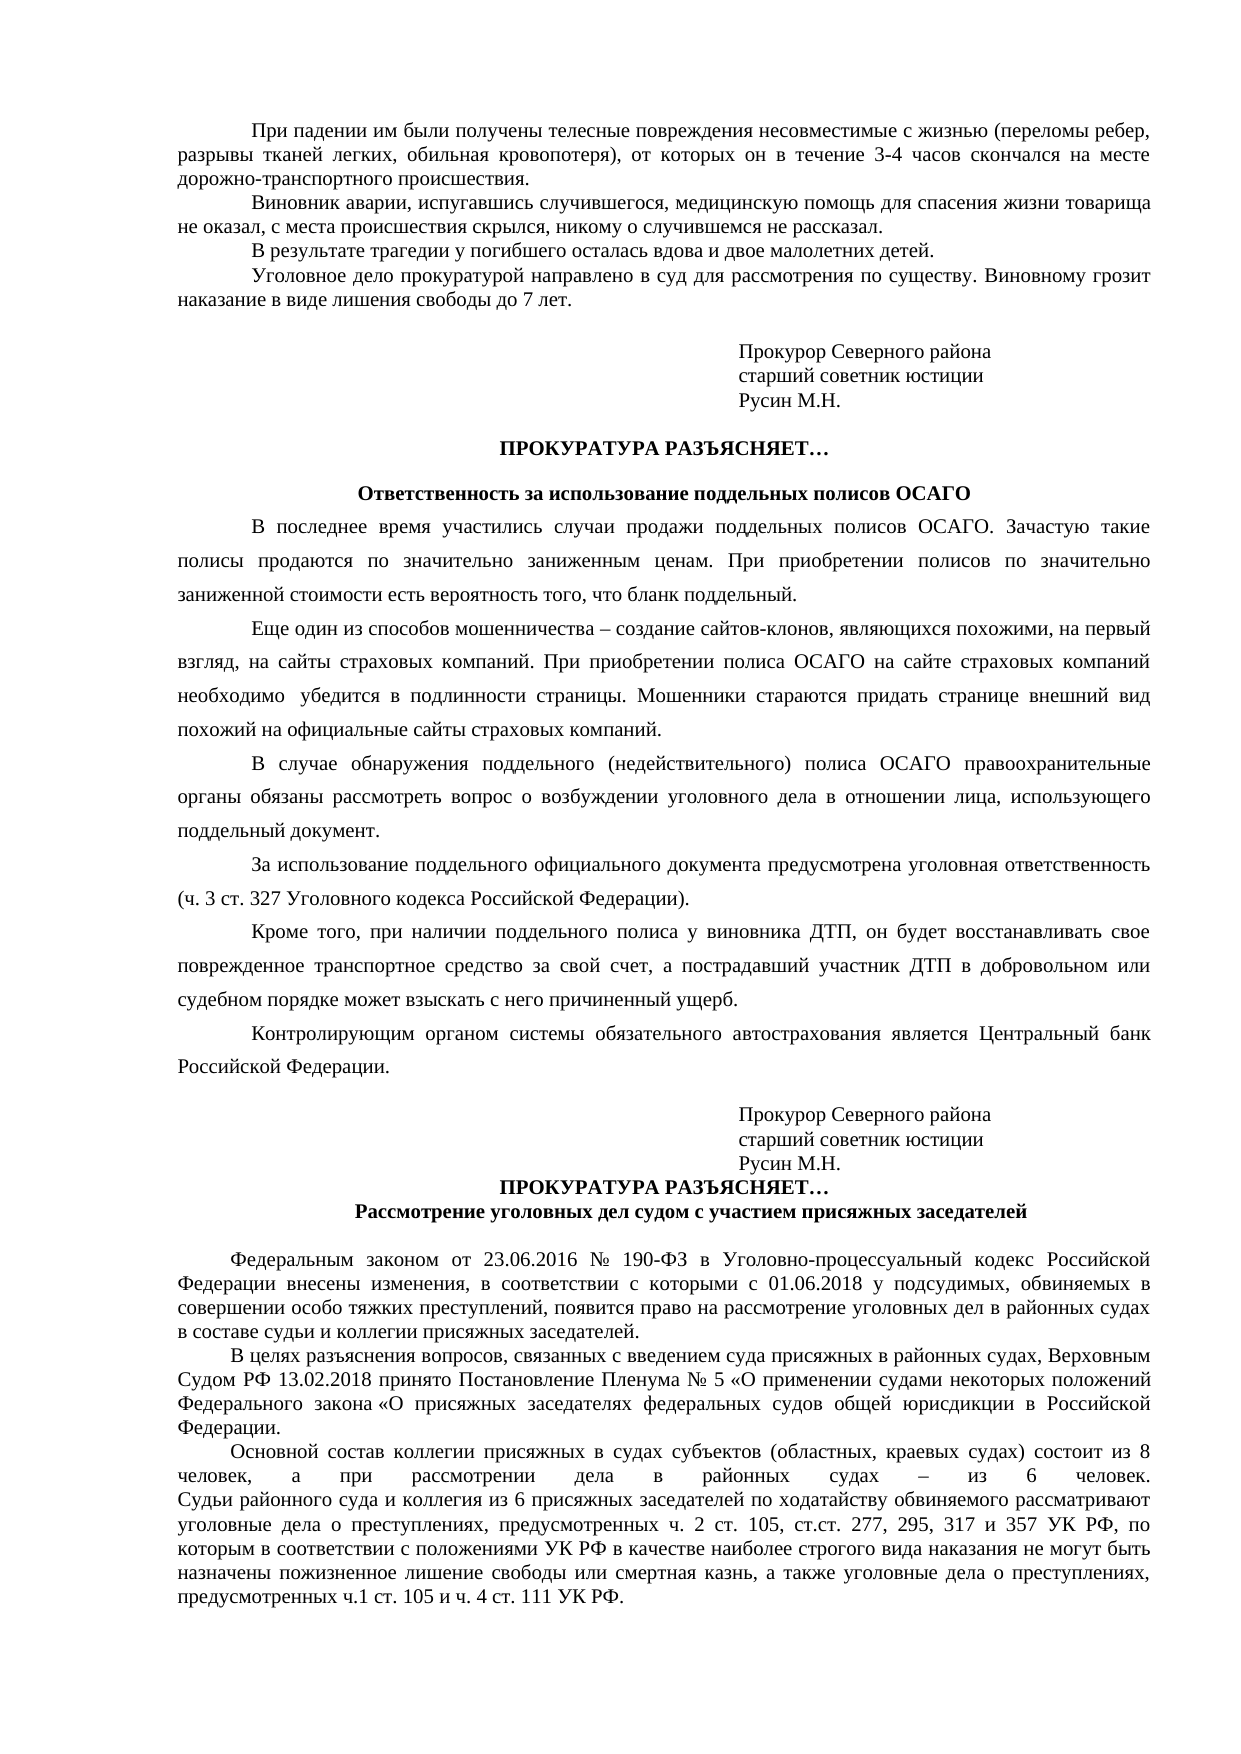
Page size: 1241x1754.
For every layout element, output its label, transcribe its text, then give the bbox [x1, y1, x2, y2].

text Русин М.Н. [738, 387, 1152, 412]
text В последнее время участились случаи продажи поддельных полисов ОСАГО. Зачастую такие полисы продаются по значительно заниженным ценам. При приобретении полисов по значительно заниженной стоимости есть вероятность того, что бланк поддельный. [177, 504, 1152, 606]
text Виновник аварии, испугавшись случившегося, медицинскую помощь для спасения жизни товарища не оказал, с места происшествия скрылся, никому о случившемся не рассказал. [177, 190, 1152, 238]
text ПРОКУРАТУРА РАЗЪЯСНЯЕТ… [177, 436, 1152, 460]
text При падении им были получены телесные повреждения несовместимые с жизнью (переломы ребер, разрывы тканей легких, обильная кровопотеря), от которых он в течение 3-4 часов скончался на месте дорожно-транспортного происшествия. [177, 118, 1152, 190]
text В целях разъяснения вопросов, связанных с введением суда присяжных в районных судах, Верховным Судом РФ 13.02.2018 принято Постановление Пленума № 5 «О применении судами некоторых положений Федерального закона «О присяжных заседателях федеральных судов общей юрисдикции в Российской Федерации. [177, 1343, 1152, 1439]
subtitle Ответственность за использование поддельных полисов ОСАГО [177, 481, 1152, 504]
text В результате трагедии у погибшего осталась вдова и двое малолетних детей. [177, 238, 1152, 262]
text Рассмотрение уголовных дел судом с участием присяжных заседателей [177, 1199, 1152, 1223]
text Русин М.Н. [738, 1151, 1152, 1174]
text Еще один из способов мошенничества – создание сайтов-клонов, являющихся похожими, на первый взгляд, на сайты страховых компаний. При приобретении полиса ОСАГО на сайте страховых компаний необходимо убедится в подлинности страницы. Мошенники стараются придать странице внешний вид похожий на официальные сайты страховых компаний. [177, 606, 1152, 741]
text Основной состав коллегии присяжных в судах субъектов (областных, краевых судах) состоит из 8 человек, а при рассмотрении дела в районных судах – из 6 человек. Судьи районного суда и коллегия из 6 присяжных заседателей по ходатайству обвиняемого рассматривают уголовные дела о преступлениях, предусмотренных ч. 2 ст. 105, ст.ст. 277, 295, 317 и 357 УК РФ, по которым в соответствии с положениями УК РФ в качестве наиболее строгого вида наказания не могут быть назначены пожизненное лишение свободы или смертная казнь, а также уголовные дела о преступлениях, предусмотренных ч.1 ст. 105 и ч. 4 ст. 111 УК РФ. [177, 1439, 1152, 1608]
text ПРОКУРАТУРА РАЗЪЯСНЯЕТ… [177, 1174, 1152, 1199]
text Кроме того, при наличии поддельного полиса у виновника ДТП, он будет восстанавливать свое поврежденное транспортное средство за свой счет, а пострадавший участник ДТП в добровольном или судебном порядке может взыскать с него причиненный ущерб. [177, 909, 1152, 1011]
text старший советник юстиции [738, 1126, 1152, 1151]
text Контролирующим органом системы обязательного автострахования является Центральный банк Российской Федерации. [177, 1011, 1152, 1078]
text Федеральным законом от 23.06.2016 № 190-ФЗ в Уголовно-процессуальный кодекс Российской Федерации внесены изменения, в соответствии с которыми с 01.06.2018 у подсудимых, обвиняемых в совершении особо тяжких преступлений, появится право на рассмотрение уголовных дел в районных судах в составе судьи и коллегии присяжных заседателей. [177, 1247, 1152, 1343]
text Прокурор Северного района [738, 1102, 1152, 1126]
text За использование поддельного официального документа предусмотрена уголовная ответственность (ч. 3 ст. 327 Уголовного кодекса Российской Федерации). [177, 842, 1152, 909]
text старший советник юстиции [738, 363, 1152, 387]
text Уголовное дело прокуратурой направлено в суд для рассмотрения по существу. Виновному грозит наказание в виде лишения свободы до 7 лет. [177, 262, 1152, 311]
text Прокурор Северного района [738, 339, 1152, 363]
text В случае обнаружения поддельного (недействительного) полиса ОСАГО правоохранительные органы обязаны рассмотреть вопрос о возбуждении уголовного дела в отношении лица, использующего поддельный документ. [177, 741, 1152, 842]
